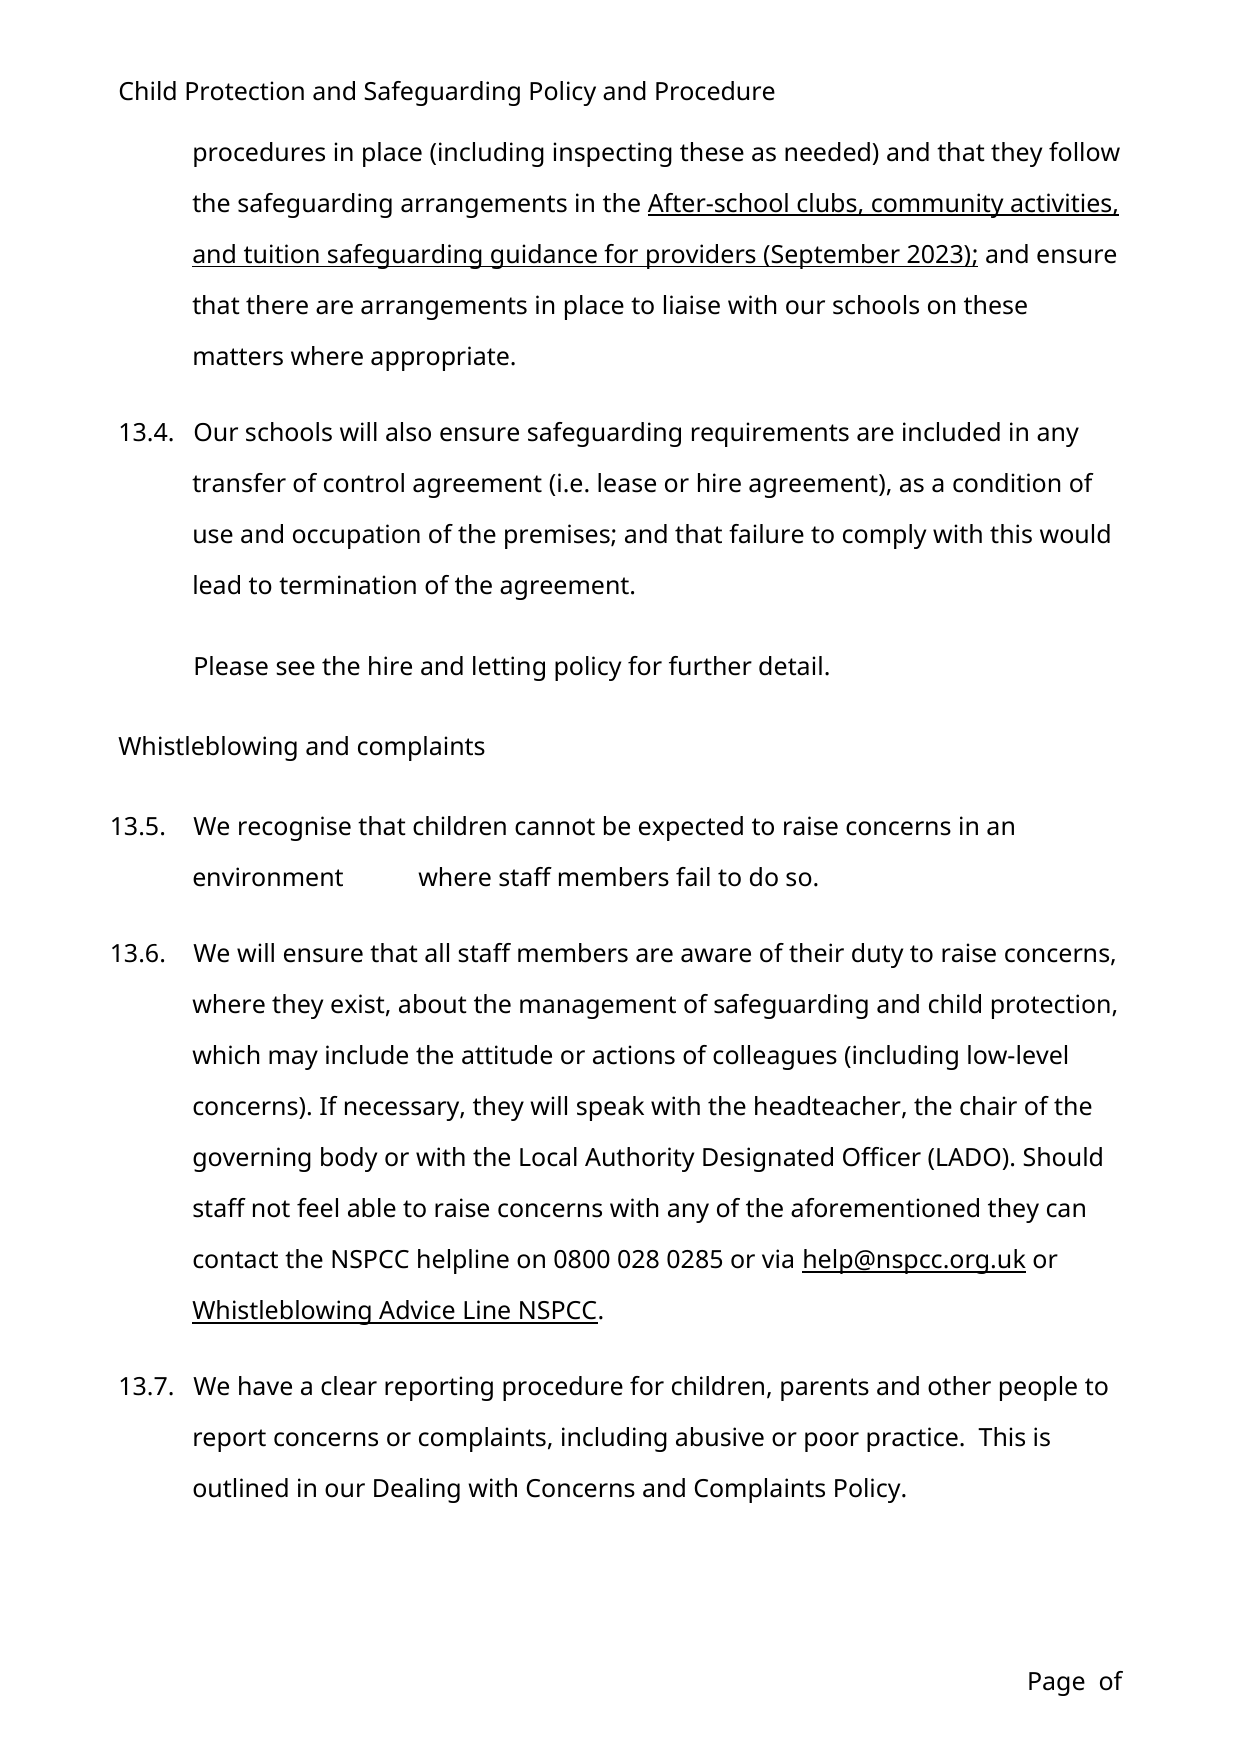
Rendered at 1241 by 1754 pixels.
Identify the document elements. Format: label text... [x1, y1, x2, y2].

list We recognise that children cannot be expected to raise concerns in an environment where staff members fail to do so. [109, 809, 1122, 894]
list We have a clear reporting procedure for children, parents and other people to report concerns or complaints, including abusive or poor practice. This is outlined in our Dealing with Concerns and Complaints Policy. [118, 1369, 1122, 1505]
text Whistleblowing and complaints [118, 728, 1122, 762]
list Our schools will also ensure safeguarding requirements are included in any transfer of control agreement (i.e. lease or hire agreement), as a condition of use and occupation of the premises; and that failure to comply with this would lead to termination of the agreement. [118, 415, 1122, 602]
list We will ensure that all staff members are aware of their duty to raise concerns, where they exist, about the management of safeguarding and child protection, which may include the attitude or actions of colleagues (including low-level concerns). If necessary, they will speak with the headteacher, the chair of the governing body or with the Local Authority Designated Officer (LADO). Should staff not feel able to raise concerns with any of the aforementioned they can contact the NSPCC helpline on 0800 028 0285 or via help@nspcc.org.uk or Whistleblowing Advice Line NSPCC. [109, 936, 1122, 1327]
text Please see the hire and letting policy for further detail. [118, 648, 1122, 682]
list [118, 135, 1122, 373]
